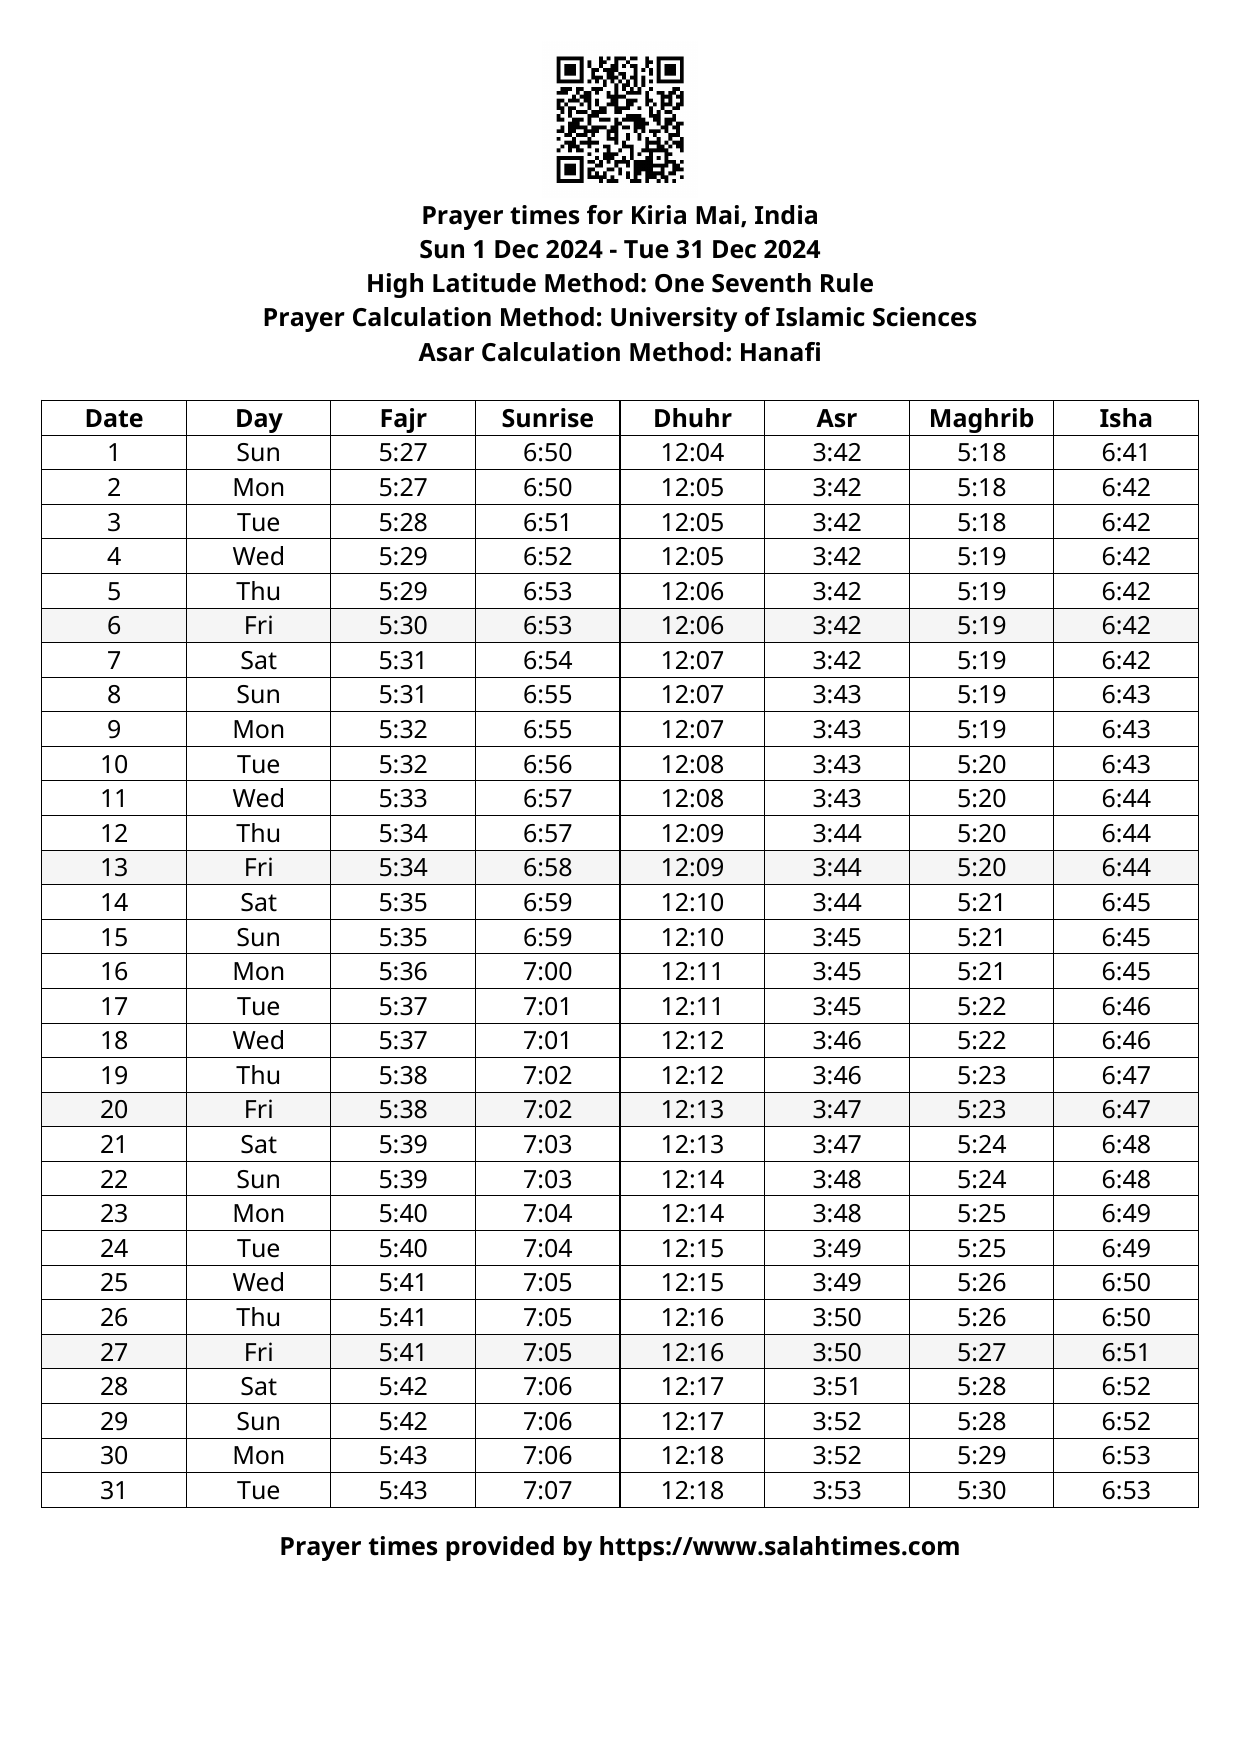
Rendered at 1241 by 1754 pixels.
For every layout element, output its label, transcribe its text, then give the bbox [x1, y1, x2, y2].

table_cell 12:11 [621, 989, 764, 1022]
table_cell 3:50 [765, 1300, 909, 1334]
table_cell 12:10 [621, 920, 764, 953]
table_cell 6:54 [476, 643, 619, 677]
table_cell 5:36 [331, 954, 475, 988]
table_cell 6:42 [1054, 574, 1198, 607]
table_cell Sun [187, 1404, 330, 1437]
table_cell 12:05 [621, 505, 764, 538]
table_cell 14 [42, 885, 186, 919]
table_cell 5:20 [910, 851, 1053, 884]
table_cell Thu [187, 574, 330, 607]
table_header Isha [1054, 401, 1198, 434]
table_cell 7:07 [476, 1473, 619, 1507]
table_cell Thu [187, 816, 330, 849]
table_cell 5:19 [910, 643, 1053, 677]
table_cell Wed [187, 539, 330, 573]
table_cell 6:49 [1054, 1196, 1198, 1230]
table_cell 6:42 [1054, 539, 1198, 573]
table_cell 5:34 [331, 851, 475, 884]
table_cell 5:26 [910, 1266, 1053, 1299]
table_cell 12:06 [621, 574, 764, 607]
table_cell 6:44 [1054, 781, 1198, 815]
table_cell 3:44 [765, 885, 909, 919]
table_cell 3:50 [765, 1335, 909, 1368]
table_cell 3:47 [765, 1093, 909, 1126]
table_cell 12:18 [621, 1473, 764, 1507]
table_cell 5:21 [910, 920, 1053, 953]
table_cell 8 [42, 678, 186, 711]
table_cell 6:42 [1054, 505, 1198, 538]
table_cell 6:45 [1054, 885, 1198, 919]
table_cell 6:50 [476, 436, 619, 469]
table_cell 5:19 [910, 539, 1053, 573]
table_cell 3:42 [765, 505, 909, 538]
table_cell 12:08 [621, 747, 764, 780]
table_cell 5:40 [331, 1196, 475, 1230]
table_cell 6:48 [1054, 1127, 1198, 1161]
table_cell 5:19 [910, 678, 1053, 711]
table_cell Tue [187, 1231, 330, 1264]
picture [542, 41, 699, 198]
table_cell 5 [42, 574, 186, 607]
table_cell 5:23 [910, 1058, 1053, 1092]
table_cell 30 [42, 1439, 186, 1472]
table_cell Mon [187, 1439, 330, 1472]
table_cell 3:42 [765, 470, 909, 504]
table_cell 12:09 [621, 851, 764, 884]
table_cell 3:45 [765, 989, 909, 1022]
table_cell 6:46 [1054, 1024, 1198, 1057]
table_cell Fri [187, 1335, 330, 1368]
table_cell 6:58 [476, 851, 619, 884]
table_cell 6:53 [476, 574, 619, 607]
table_cell 10 [42, 747, 186, 780]
table_cell Wed [187, 781, 330, 815]
table_cell 6:59 [476, 920, 619, 953]
table_cell 5:27 [910, 1335, 1053, 1368]
table_cell 6:47 [1054, 1093, 1198, 1126]
table_cell 6:44 [1054, 816, 1198, 849]
table_cell 12:18 [621, 1439, 764, 1472]
table_cell 20 [42, 1093, 186, 1126]
table_cell 5:42 [331, 1404, 475, 1437]
table_cell 3:48 [765, 1196, 909, 1230]
table_cell 7:04 [476, 1231, 619, 1264]
table_cell 6:56 [476, 747, 619, 780]
table_cell 5:41 [331, 1335, 475, 1368]
table_cell 7:06 [476, 1439, 619, 1472]
table_cell 6:52 [476, 539, 619, 573]
text Prayer Calculation Method: University of Islamic Sciences [42, 300, 1198, 334]
table_cell 7:06 [476, 1404, 619, 1437]
table_cell 3:43 [765, 712, 909, 746]
table_cell 1 [42, 436, 186, 469]
table_cell 12:07 [621, 712, 764, 746]
table_cell 5:28 [910, 1404, 1053, 1437]
table_cell 7:05 [476, 1266, 619, 1299]
table_cell 5:33 [331, 781, 475, 815]
table_cell 6:42 [1054, 643, 1198, 677]
table_cell Thu [187, 1058, 330, 1092]
table_cell 7:00 [476, 954, 619, 988]
table_cell 5:32 [331, 747, 475, 780]
table_cell 5:41 [331, 1266, 475, 1299]
table_cell 6:43 [1054, 678, 1198, 711]
table_cell Sat [187, 885, 330, 919]
table_cell 5:18 [910, 470, 1053, 504]
table_cell 7:02 [476, 1093, 619, 1126]
table_cell 7:05 [476, 1300, 619, 1334]
table_cell 12:05 [621, 539, 764, 573]
table_cell Mon [187, 1196, 330, 1230]
table_cell 24 [42, 1231, 186, 1264]
table_cell 12:17 [621, 1369, 764, 1403]
table_cell Thu [187, 1300, 330, 1334]
table_cell 5:20 [910, 747, 1053, 780]
table_cell 7:03 [476, 1127, 619, 1161]
table_cell Fri [187, 1093, 330, 1126]
table_cell 25 [42, 1266, 186, 1299]
table_cell 6:50 [476, 470, 619, 504]
table_cell 6:42 [1054, 609, 1198, 642]
table_cell 5:38 [331, 1058, 475, 1092]
table_cell 5:20 [910, 816, 1053, 849]
table_cell Sat [187, 1127, 330, 1161]
table_cell 5:21 [910, 885, 1053, 919]
table_cell 7 [42, 643, 186, 677]
table_cell 11 [42, 781, 186, 815]
table_cell 16 [42, 954, 186, 988]
table_cell 6:42 [1054, 470, 1198, 504]
table_cell 12:05 [621, 470, 764, 504]
table_cell Mon [187, 470, 330, 504]
table_cell 9 [42, 712, 186, 746]
table_cell 3:46 [765, 1024, 909, 1057]
table_cell Sat [187, 1369, 330, 1403]
table_cell 5:39 [331, 1127, 475, 1161]
table_cell 5:19 [910, 609, 1053, 642]
table_cell 6:53 [476, 609, 619, 642]
table_cell 3:51 [765, 1369, 909, 1403]
table_cell 5:43 [331, 1439, 475, 1472]
table_cell 12:14 [621, 1162, 764, 1195]
table_cell 5:26 [910, 1300, 1053, 1334]
table_cell 5:19 [910, 574, 1053, 607]
table_cell 5:21 [910, 954, 1053, 988]
table_header Fajr [331, 401, 475, 434]
table_cell 12:06 [621, 609, 764, 642]
table_cell 5:39 [331, 1162, 475, 1195]
table_cell 5:23 [910, 1093, 1053, 1126]
table_cell 5:29 [331, 574, 475, 607]
table_header Date [42, 401, 186, 434]
table_cell 12:15 [621, 1266, 764, 1299]
text Sun 1 Dec 2024 - Tue 31 Dec 2024 [42, 232, 1198, 266]
table_cell 6:43 [1054, 712, 1198, 746]
table_cell 21 [42, 1127, 186, 1161]
table_cell 6:45 [1054, 954, 1198, 988]
table_cell 5:34 [331, 816, 475, 849]
table_cell 2 [42, 470, 186, 504]
table_cell 5:29 [331, 539, 475, 573]
table_cell 7:03 [476, 1162, 619, 1195]
table_cell 6:51 [1054, 1335, 1198, 1368]
table_cell 4 [42, 539, 186, 573]
table_cell 6:45 [1054, 920, 1198, 953]
table_cell 3:42 [765, 609, 909, 642]
table_cell 6:55 [476, 678, 619, 711]
table_cell 7:02 [476, 1058, 619, 1092]
table_cell 6:49 [1054, 1231, 1198, 1264]
table_cell 3:45 [765, 954, 909, 988]
table_cell 3:42 [765, 574, 909, 607]
table_cell 6:44 [1054, 851, 1198, 884]
table_cell 12:16 [621, 1300, 764, 1334]
table_cell 5:31 [331, 643, 475, 677]
table_header Sunrise [476, 401, 619, 434]
table_cell 3:43 [765, 747, 909, 780]
table_cell 23 [42, 1196, 186, 1230]
table_cell 7:05 [476, 1335, 619, 1368]
table_cell 12:07 [621, 643, 764, 677]
text High Latitude Method: One Seventh Rule [42, 266, 1198, 300]
table_cell 15 [42, 920, 186, 953]
table_cell 5:41 [331, 1300, 475, 1334]
table_cell 6:52 [1054, 1404, 1198, 1437]
table_cell 6:57 [476, 816, 619, 849]
table_cell 3:49 [765, 1266, 909, 1299]
table_cell 5:38 [331, 1093, 475, 1126]
table_cell Tue [187, 505, 330, 538]
table_cell 5:20 [910, 781, 1053, 815]
table_cell 7:01 [476, 989, 619, 1022]
table_cell 19 [42, 1058, 186, 1092]
table_cell 6:50 [1054, 1266, 1198, 1299]
table_cell Fri [187, 851, 330, 884]
table_cell 6:51 [476, 505, 619, 538]
table_cell 6:48 [1054, 1162, 1198, 1195]
table_cell Tue [187, 1473, 330, 1507]
table_cell Sat [187, 643, 330, 677]
table_cell 3:52 [765, 1439, 909, 1472]
table_header Day [187, 401, 330, 434]
table_cell 3:42 [765, 539, 909, 573]
table_cell 3:52 [765, 1404, 909, 1437]
table_cell 3:47 [765, 1127, 909, 1161]
table_cell 5:43 [331, 1473, 475, 1507]
table_cell 12:14 [621, 1196, 764, 1230]
table_cell 12:11 [621, 954, 764, 988]
table_cell 5:27 [331, 470, 475, 504]
table_cell 5:35 [331, 920, 475, 953]
table_cell 5:42 [331, 1369, 475, 1403]
table_header Maghrib [910, 401, 1053, 434]
table_cell 12:12 [621, 1058, 764, 1092]
table_cell 3:49 [765, 1231, 909, 1264]
table_cell 5:35 [331, 885, 475, 919]
table_cell 6:53 [1054, 1473, 1198, 1507]
table_cell Sun [187, 436, 330, 469]
table_cell 3:43 [765, 678, 909, 711]
table_cell 3:44 [765, 816, 909, 849]
table_cell 5:25 [910, 1231, 1053, 1264]
table_cell 6:59 [476, 885, 619, 919]
table_cell 12:17 [621, 1404, 764, 1437]
table_cell 6:55 [476, 712, 619, 746]
table_cell 18 [42, 1024, 186, 1057]
table_header Asr [765, 401, 909, 434]
table_cell Mon [187, 954, 330, 988]
table_cell 12:04 [621, 436, 764, 469]
table_cell 6:41 [1054, 436, 1198, 469]
table_cell 12:07 [621, 678, 764, 711]
table_cell 3:45 [765, 920, 909, 953]
table_cell 5:30 [331, 609, 475, 642]
table_cell 3:42 [765, 436, 909, 469]
table_cell 6:53 [1054, 1439, 1198, 1472]
table_cell 12:13 [621, 1127, 764, 1161]
table_cell 17 [42, 989, 186, 1022]
table_cell 12:12 [621, 1024, 764, 1057]
table_cell 5:22 [910, 989, 1053, 1022]
table_cell Tue [187, 747, 330, 780]
table_cell 6:57 [476, 781, 619, 815]
table_cell Fri [187, 609, 330, 642]
table_header Dhuhr [621, 401, 764, 434]
table_cell 5:37 [331, 989, 475, 1022]
table_cell 5:25 [910, 1196, 1053, 1230]
table_cell 6:52 [1054, 1369, 1198, 1403]
table_cell 12:10 [621, 885, 764, 919]
table_cell 5:32 [331, 712, 475, 746]
table_cell 5:37 [331, 1024, 475, 1057]
table_cell 5:22 [910, 1024, 1053, 1057]
table_cell 12 [42, 816, 186, 849]
table_cell 27 [42, 1335, 186, 1368]
table_cell 5:31 [331, 678, 475, 711]
table_cell 5:40 [331, 1231, 475, 1264]
table_cell 5:29 [910, 1439, 1053, 1472]
table_cell Sun [187, 920, 330, 953]
table_cell Sun [187, 678, 330, 711]
table_cell Tue [187, 989, 330, 1022]
table_cell Wed [187, 1024, 330, 1057]
table_cell 12:08 [621, 781, 764, 815]
table_cell 5:18 [910, 505, 1053, 538]
table_cell 26 [42, 1300, 186, 1334]
table_cell 5:27 [331, 436, 475, 469]
table_cell 12:09 [621, 816, 764, 849]
table_cell 31 [42, 1473, 186, 1507]
table_cell 5:24 [910, 1127, 1053, 1161]
table_cell 6:47 [1054, 1058, 1198, 1092]
table_cell 6:50 [1054, 1300, 1198, 1334]
table_cell 5:19 [910, 712, 1053, 746]
table_cell 3:42 [765, 643, 909, 677]
table_cell 12:15 [621, 1231, 764, 1264]
table_cell 7:06 [476, 1369, 619, 1403]
table_cell Sun [187, 1162, 330, 1195]
table_cell 6:43 [1054, 747, 1198, 780]
table_cell 3:48 [765, 1162, 909, 1195]
table_cell 3:44 [765, 851, 909, 884]
table_cell 5:28 [331, 505, 475, 538]
table_cell Mon [187, 712, 330, 746]
table_cell Wed [187, 1266, 330, 1299]
table_cell 6 [42, 609, 186, 642]
table_cell 5:24 [910, 1162, 1053, 1195]
table_cell 12:13 [621, 1093, 764, 1126]
table_cell 28 [42, 1369, 186, 1403]
table_cell 3:43 [765, 781, 909, 815]
table_cell 22 [42, 1162, 186, 1195]
table_cell 7:01 [476, 1024, 619, 1057]
table_cell 3 [42, 505, 186, 538]
table_cell 29 [42, 1404, 186, 1437]
table_cell 7:04 [476, 1196, 619, 1230]
table_cell 12:16 [621, 1335, 764, 1368]
table_cell 6:46 [1054, 989, 1198, 1022]
table_cell 3:53 [765, 1473, 909, 1507]
table_cell 3:46 [765, 1058, 909, 1092]
table_cell 5:30 [910, 1473, 1053, 1507]
text Asar Calculation Method: Hanafi [42, 334, 1198, 368]
text Prayer times provided by https://www.salahtimes.com [42, 1528, 1198, 1563]
table_cell 5:28 [910, 1369, 1053, 1403]
table_cell 5:18 [910, 436, 1053, 469]
text Prayer times for Kiria Mai, India [42, 198, 1198, 232]
table_cell 13 [42, 851, 186, 884]
